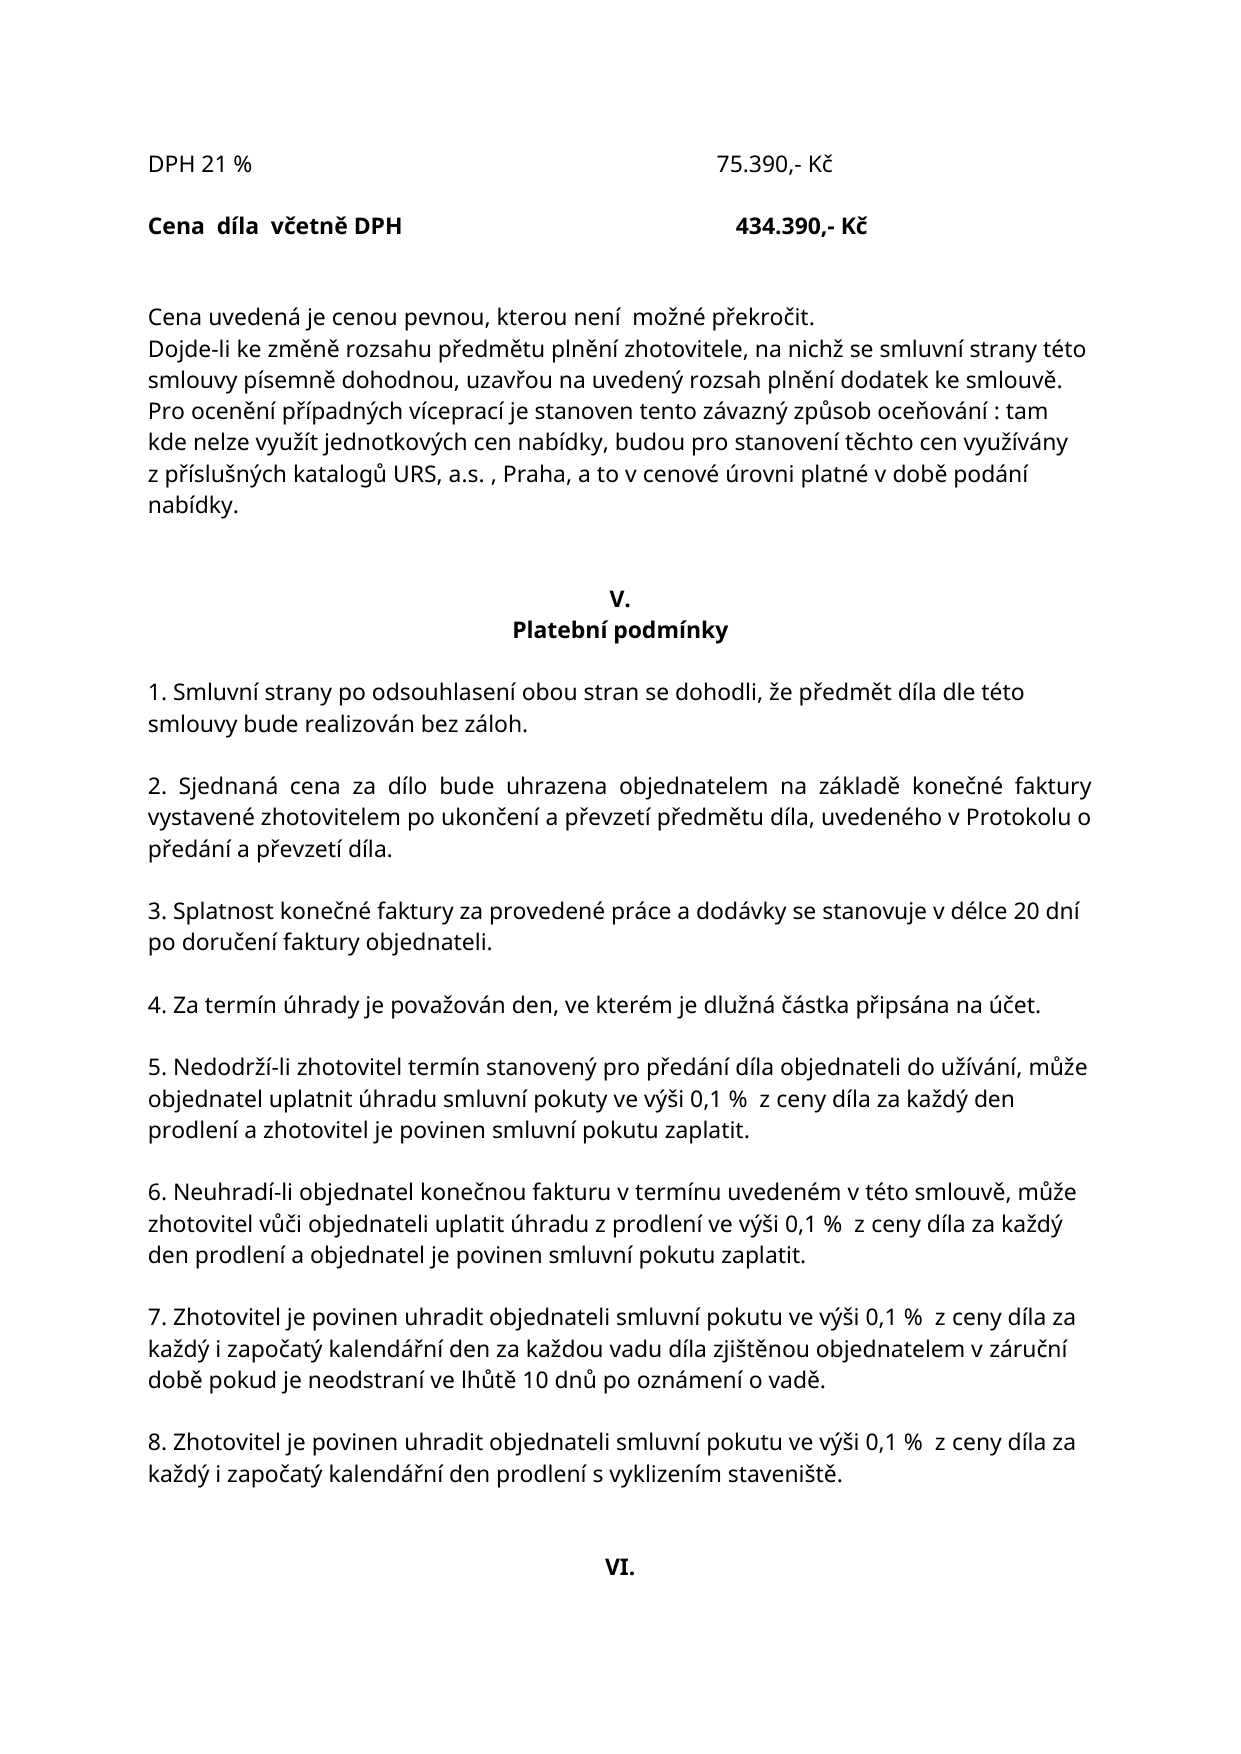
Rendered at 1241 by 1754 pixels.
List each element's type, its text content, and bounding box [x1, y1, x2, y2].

text 3. Splatnost konečné faktury za provedené práce a dodávky se stanovuje v délce 20 dní po doručení faktury objednateli. [148, 895, 1093, 958]
text VI. [148, 1551, 1093, 1583]
text 7. Zhotovitel je povinen uhradit objednateli smluvní pokutu ve výši 0,1 % z ceny díla za každý i započatý kalendářní den za každou vadu díla zjištěnou objednatelem v záruční době pokud je neodstraní ve lhůtě 10 dnů po oznámení o vadě. [148, 1301, 1093, 1395]
text Platební podmínky [148, 614, 1093, 645]
text 4. Za termín úhrady je považován den, ve kterém je dlužná částka připsána na účet. [148, 989, 1093, 1020]
text Cena uvedená je cenou pevnou, kterou není možné překročit. [148, 301, 1093, 333]
text DPH 21 % 75.390,- Kč [148, 148, 1093, 179]
text 8. Zhotovitel je povinen uhradit objednateli smluvní pokutu ve výši 0,1 % z ceny díla za každý i započatý kalendářní den prodlení s vyklizením staveniště. [148, 1426, 1093, 1489]
text Cena díla včetně DPH 434.390,- Kč [148, 210, 1093, 241]
text 5. Nedodrží-li zhotovitel termín stanovený pro předání díla objednateli do užívání, může objednatel uplatnit úhradu smluvní pokuty ve výši 0,1 % z ceny díla za každý den prodlení a zhotovitel je povinen smluvní pokutu zaplatit. [148, 1051, 1093, 1145]
text 2. Sjednaná cena za dílo bude uhrazena objednatelem na základě konečné faktury vystavené zhotovitelem po ukončení a převzetí předmětu díla, uvedeného v Protokolu o předání a převzetí díla. [148, 770, 1093, 864]
text Dojde-li ke změně rozsahu předmětu plnění zhotovitele, na nichž se smluvní strany této smlouvy písemně dohodnou, uzavřou na uvedený rozsah plnění dodatek ke smlouvě. [148, 333, 1093, 395]
text Pro ocenění případných víceprací je stanoven tento závazný způsob oceňování : tam kde nelze využít jednotkových cen nabídky, budou pro stanovení těchto cen využívány z příslušných katalogů URS, a.s. , Praha, a to v cenové úrovni platné v době podání nabídky. [148, 395, 1093, 520]
text 6. Neuhradí-li objednatel konečnou fakturu v termínu uvedeném v této smlouvě, může zhotovitel vůči objednateli uplatit úhradu z prodlení ve výši 0,1 % z ceny díla za každý den prodlení a objednatel je povinen smluvní pokutu zaplatit. [148, 1176, 1093, 1270]
text 1. Smluvní strany po odsouhlasení obou stran se dohodli, že předmět díla dle této smlouvy bude realizován bez záloh. [148, 676, 1093, 739]
text V. [148, 583, 1093, 614]
